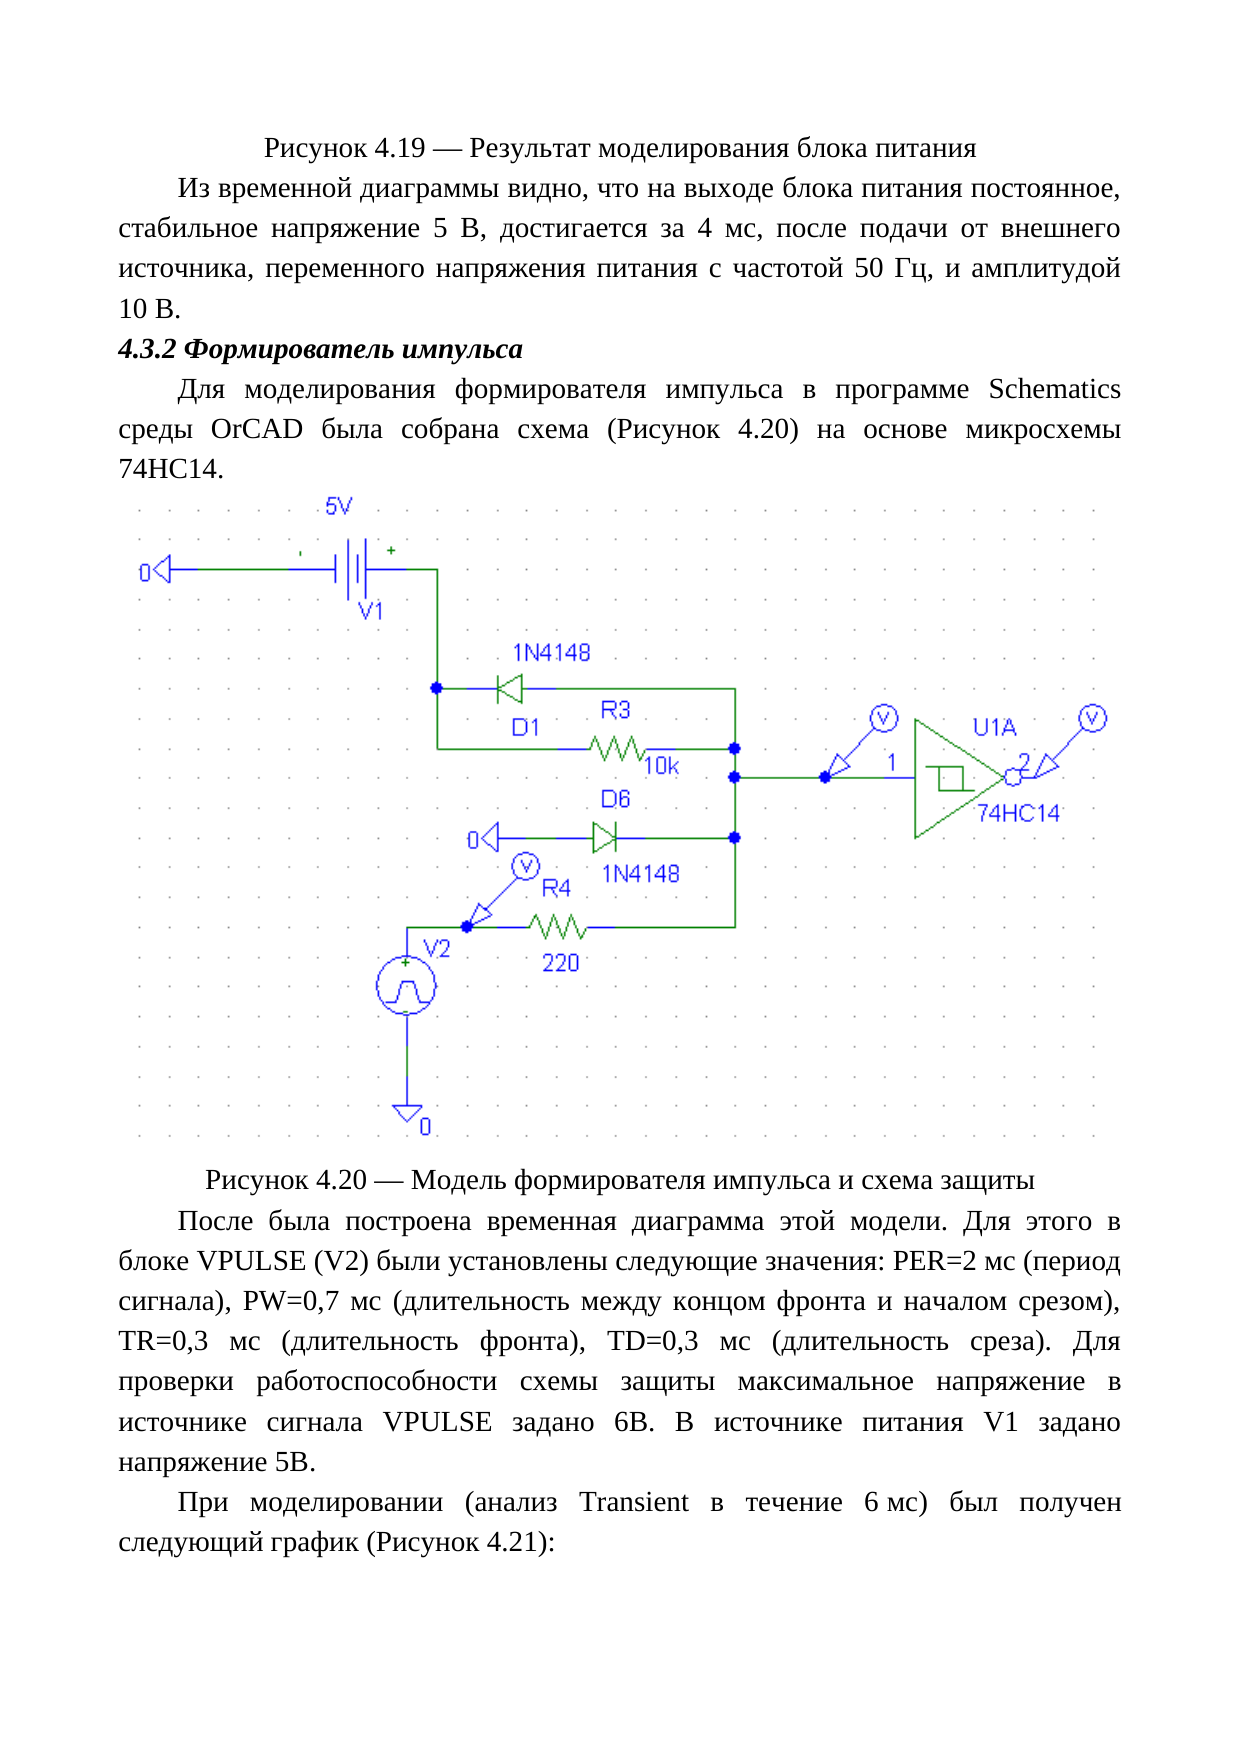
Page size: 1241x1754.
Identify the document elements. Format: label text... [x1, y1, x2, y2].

text При моделировании (анализ Transient в течение 6 мс) был получен следующий график (Рисунок 4.21): [118, 1484, 1122, 1558]
text Рисунок 4.20 — Модель формирователя импульса и схема защиты [118, 1162, 1122, 1196]
text Для моделирования формирователя импульса в программе Schematics среды OrCAD была собрана схема (Рисунок 4.20) на основе микросхемы 74HC14. [118, 371, 1122, 485]
text Из временной диаграммы видно, что на выходе блока питания постоянное, стабильное напряжение 5 В, достигается за 4 мс, после подачи от внешнего источника, переменного напряжения питания с частотой 50 Гц, и амплитудой 10 В. [118, 170, 1122, 324]
text Рисунок 4.19 — Результат моделирования блока питания [118, 130, 1122, 163]
picture [131, 491, 1109, 1145]
text После была построена временная диаграмма этой модели. Для этого в блоке VPULSE (V2) были установлены следующие значения: PER=2 мс (период сигнала), PW=0,7 мс (длительность между концом фронта и началом срезом), TR=0,3 мс (длительность фронта), TD=0,3 мс (длительность среза). Для проверки работоспособности схемы защиты максимальное напряжение в источнике сигнала VPULSE задано 6В. В источнике питания V1 задано напряжение 5B. [118, 1203, 1122, 1477]
text 4.3.2 Формирователь импульса [118, 331, 1122, 364]
